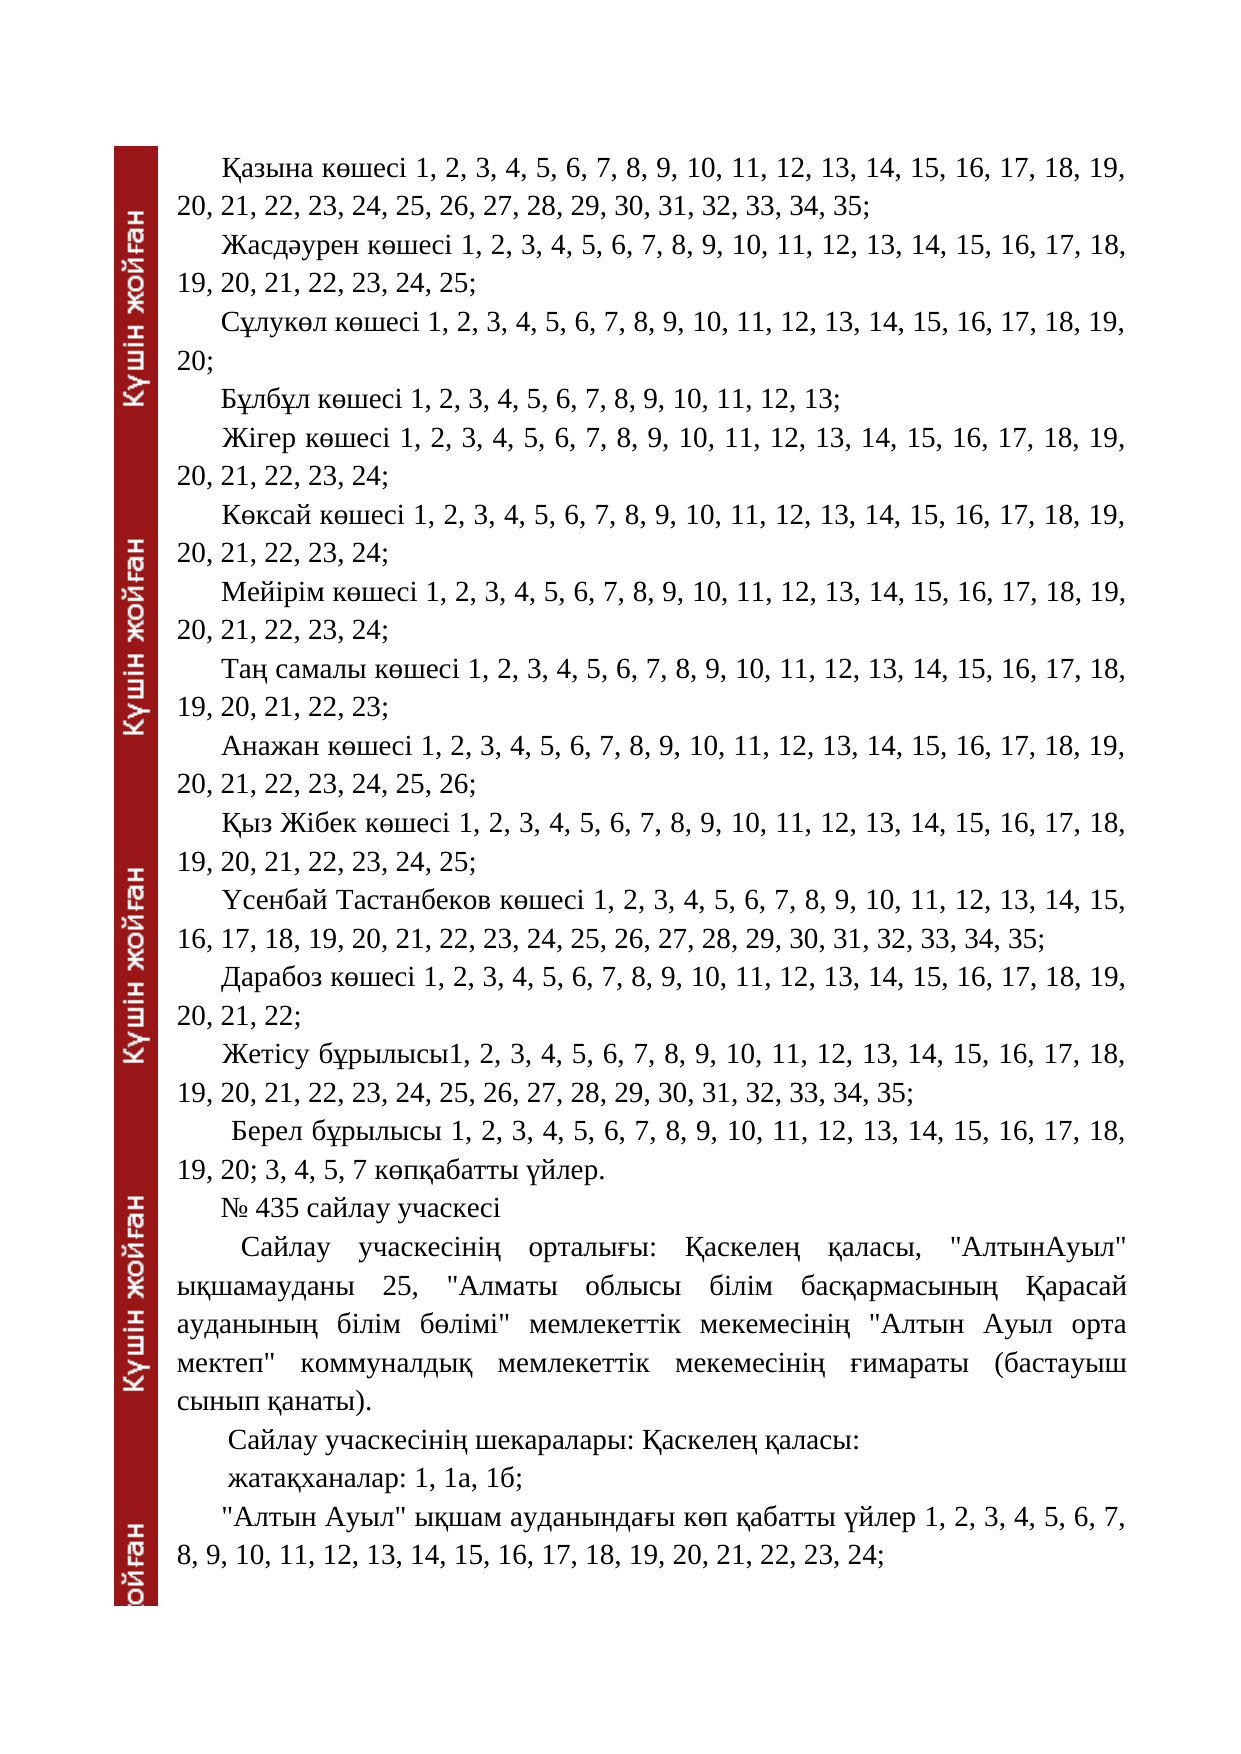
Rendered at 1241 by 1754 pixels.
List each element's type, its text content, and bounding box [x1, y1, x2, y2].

picture [114, 954, 158, 959]
text Жігер көшесі 1, 2, 3, 4, 5, 6, 7, 8, 9, 10, 11, 12, 13, 14, 15, 16, 17, 18, 19, 20, 21, 22, 23, 24; [112, 420, 1128, 492]
text Сайлау учаскесінің орталығы: Қаскелең қаласы, "АлтынАуыл" ықшамауданы 25, "Алматы облысы білім басқармасының Қарасай ауданының білім бөлімі" мемлекеттік мекемесінің "Алтын Ауыл орта мектеп" коммуналдық мемлекеттік мекемесінің ғимараты (бастауыш сынып қанаты). [112, 1229, 1128, 1417]
text Дарабоз көшесі 1, 2, 3, 4, 5, 6, 7, 8, 9, 10, 11, 12, 13, 14, 15, 16, 17, 18, 19, 20, 21, 22; [112, 959, 1128, 1031]
picture [114, 1224, 158, 1229]
picture [114, 877, 158, 882]
text Сұлукөл көшесі 1, 2, 3, 4, 5, 6, 7, 8, 9, 10, 11, 12, 13, 14, 15, 16, 17, 18, 19, 20; [112, 304, 1128, 376]
text Сайлау учаскесінің шекаралары: Қаскелең қаласы: [112, 1422, 1128, 1455]
text Қыз Жібек көшесі 1, 2, 3, 4, 5, 6, 7, 8, 9, 10, 11, 12, 13, 14, 15, 16, 17, 18, 19, 20, 21, 22, 23, 24, 25; [112, 805, 1128, 877]
picture [114, 800, 158, 805]
picture [114, 723, 158, 728]
picture [114, 569, 158, 574]
picture [114, 1417, 158, 1422]
text жатақханалар: 1, 1а, 1б; [112, 1460, 1128, 1494]
text Қазына көшесі 1, 2, 3, 4, 5, 6, 7, 8, 9, 10, 11, 12, 13, 14, 15, 16, 17, 18, 19, 20, 21, 22, 23, 24, 25, 26, 27, 28, 29, 30, 31, 32, 33, 34, 35; [112, 150, 1128, 222]
picture [114, 222, 158, 227]
picture [114, 415, 158, 420]
text Бұлбұл көшесі 1, 2, 3, 4, 5, 6, 7, 8, 9, 10, 11, 12, 13; [112, 381, 1128, 415]
text Көксай көшесі 1, 2, 3, 4, 5, 6, 7, 8, 9, 10, 11, 12, 13, 14, 15, 16, 17, 18, 19, 20, 21, 22, 23, 24; [112, 497, 1128, 569]
text Анажан көшесі 1, 2, 3, 4, 5, 6, 7, 8, 9, 10, 11, 12, 13, 14, 15, 16, 17, 18, 19, 20, 21, 22, 23, 24, 25, 26; [112, 728, 1128, 800]
text Берел бұрылысы 1, 2, 3, 4, 5, 6, 7, 8, 9, 10, 11, 12, 13, 14, 15, 16, 17, 18, 19, 20; 3, 4, 5, 7 көпқабатты үйлер. [112, 1113, 1128, 1186]
picture [114, 376, 158, 381]
text Мейірім көшесі 1, 2, 3, 4, 5, 6, 7, 8, 9, 10, 11, 12, 13, 14, 15, 16, 17, 18, 19, 20, 21, 22, 23, 24; [112, 574, 1128, 646]
text Таң самалы көшесі 1, 2, 3, 4, 5, 6, 7, 8, 9, 10, 11, 12, 13, 14, 15, 16, 17, 18, 19, 20, 21, 22, 23; [112, 651, 1128, 723]
picture [114, 1455, 158, 1460]
text Үсенбай Тастанбеков көшесі 1, 2, 3, 4, 5, 6, 7, 8, 9, 10, 11, 12, 13, 14, 15, 16, 17, 18, 19, 20, 21, 22, 23, 24, 25, 26, 27, 28, 29, 30, 31, 32, 33, 34, 35; [112, 882, 1128, 954]
text Жасдәурен көшесі 1, 2, 3, 4, 5, 6, 7, 8, 9, 10, 11, 12, 13, 14, 15, 16, 17, 18, 19, 20, 21, 22, 23, 24, 25; [112, 227, 1128, 299]
picture [114, 1571, 158, 1606]
picture [114, 646, 158, 651]
picture [114, 299, 158, 304]
picture [114, 146, 158, 150]
text № 435 сайлау учаскесі [112, 1191, 1128, 1224]
picture [114, 492, 158, 497]
text Жетісу бұрылысы1, 2, 3, 4, 5, 6, 7, 8, 9, 10, 11, 12, 13, 14, 15, 16, 17, 18, 19, 20, 21, 22, 23, 24, 25, 26, 27, 28, 29, 30, 31, 32, 33, 34, 35; [112, 1036, 1128, 1108]
text "Алтын Ауыл" ықшам ауданындағы көп қабатты үйлер 1, 2, 3, 4, 5, 6, 7, 8, 9, 10, 11, 12, 13, 14, 15, 16, 17, 18, 19, 20, 21, 22, 23, 24; [112, 1499, 1128, 1571]
picture [114, 1108, 158, 1113]
picture [114, 1186, 158, 1191]
picture [114, 1494, 158, 1499]
picture [114, 1031, 158, 1036]
